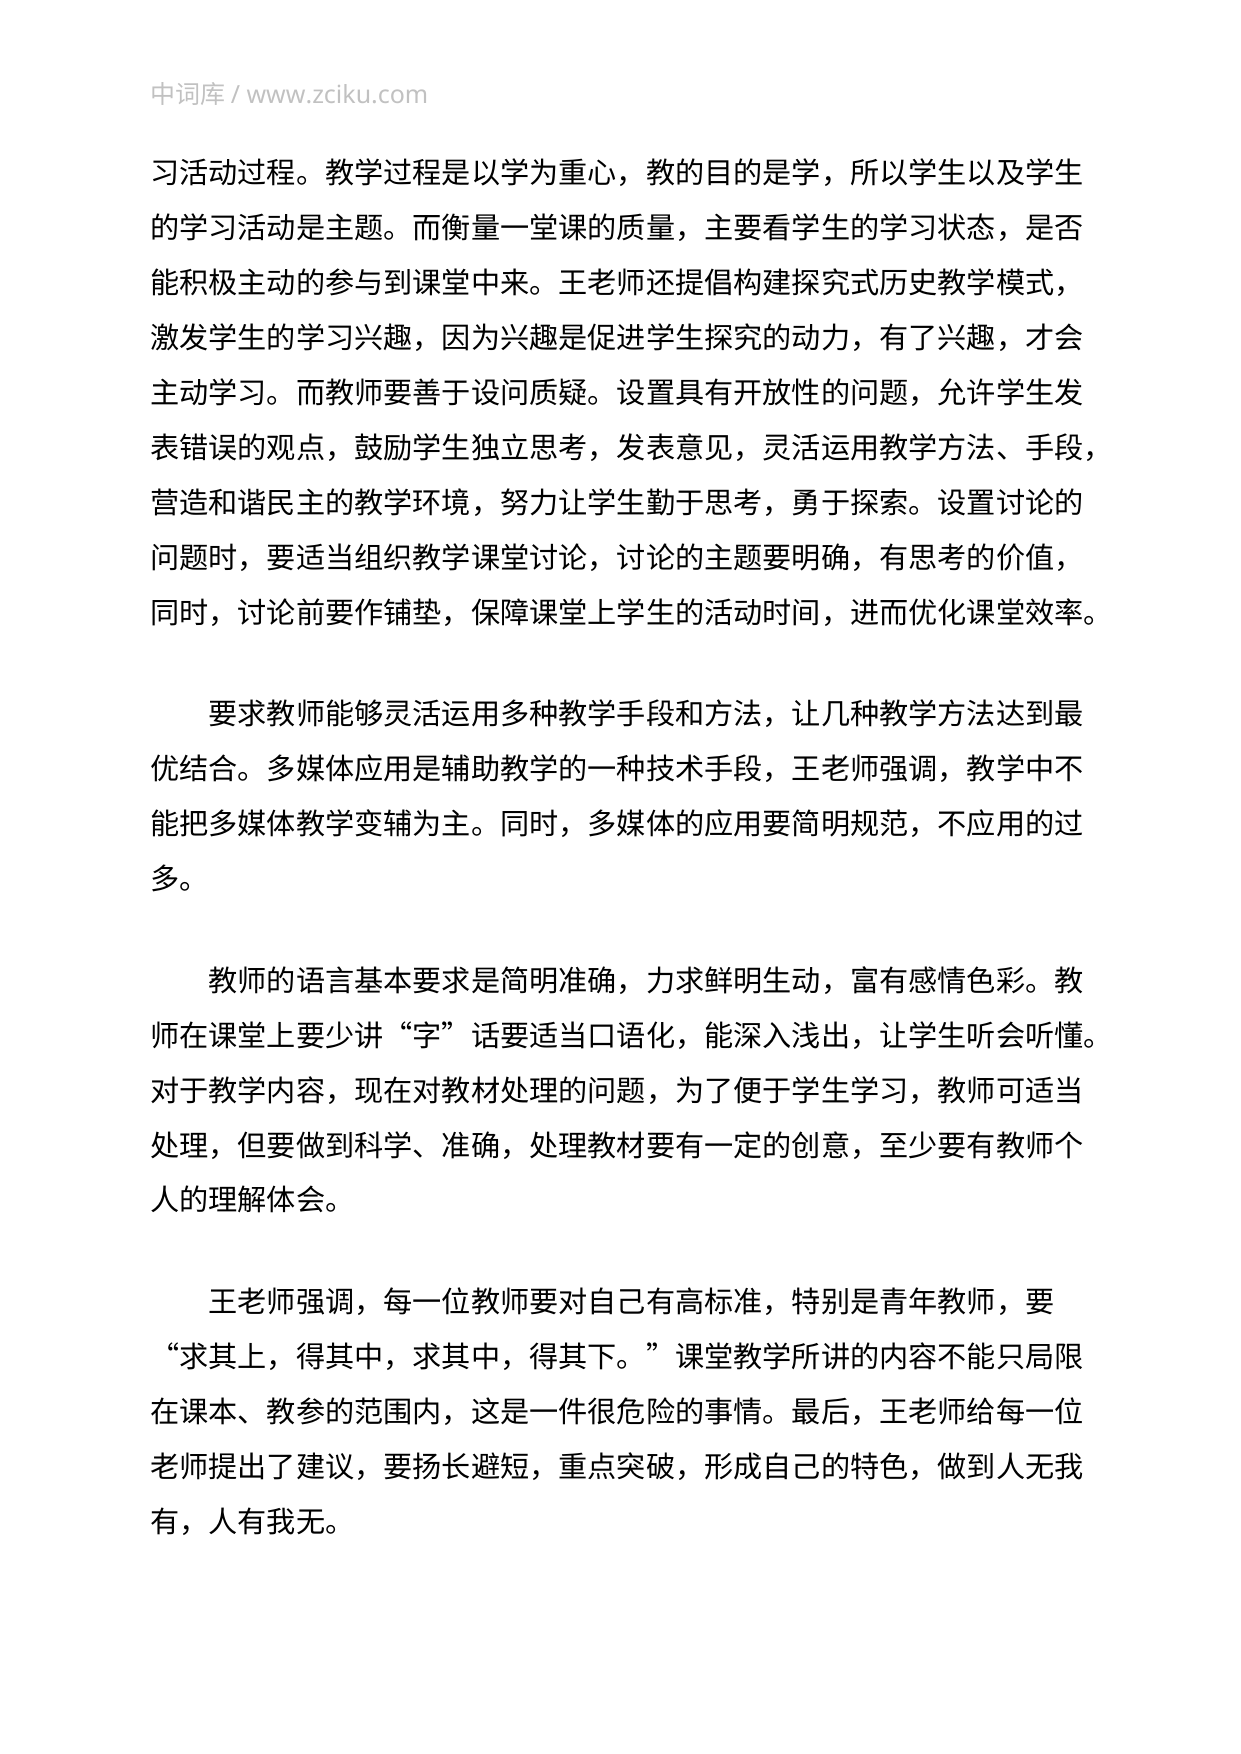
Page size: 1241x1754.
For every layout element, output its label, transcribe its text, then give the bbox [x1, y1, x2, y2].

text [150, 150, 1090, 631]
text 要求教师能够灵活运用多种教学手段和方法，让几种教学方法达到最优结合。多媒体应用是辅助教学的一种技术手段，王老师强调，教学中不能把多媒体教学变辅为主。同时，多媒体的应用要简明规范，不应用的过多。 [150, 691, 1090, 898]
text 教师的语言基本要求是简明准确，力求鲜明生动，富有感情色彩。教师在课堂上要少讲“字”话要适当口语化，能深入浅出，让学生听会听懂。对于教学内容，现在对教材处理的问题，为了便于学生学习，教师可适当处理，但要做到科学、准确，处理教材要有一定的创意，至少要有教师个人的理解体会。 [150, 957, 1090, 1219]
text 王老师强调，每一位教师要对自己有高标准，特别是青年教师，要“求其上，得其中，求其中，得其下。”课堂教学所讲的内容不能只局限在课本、教参的范围内，这是一件很危险的事情。最后，王老师给每一位老师提出了建议，要扬长避短，重点突破，形成自己的特色，做到人无我有，人有我无。 [150, 1279, 1090, 1541]
